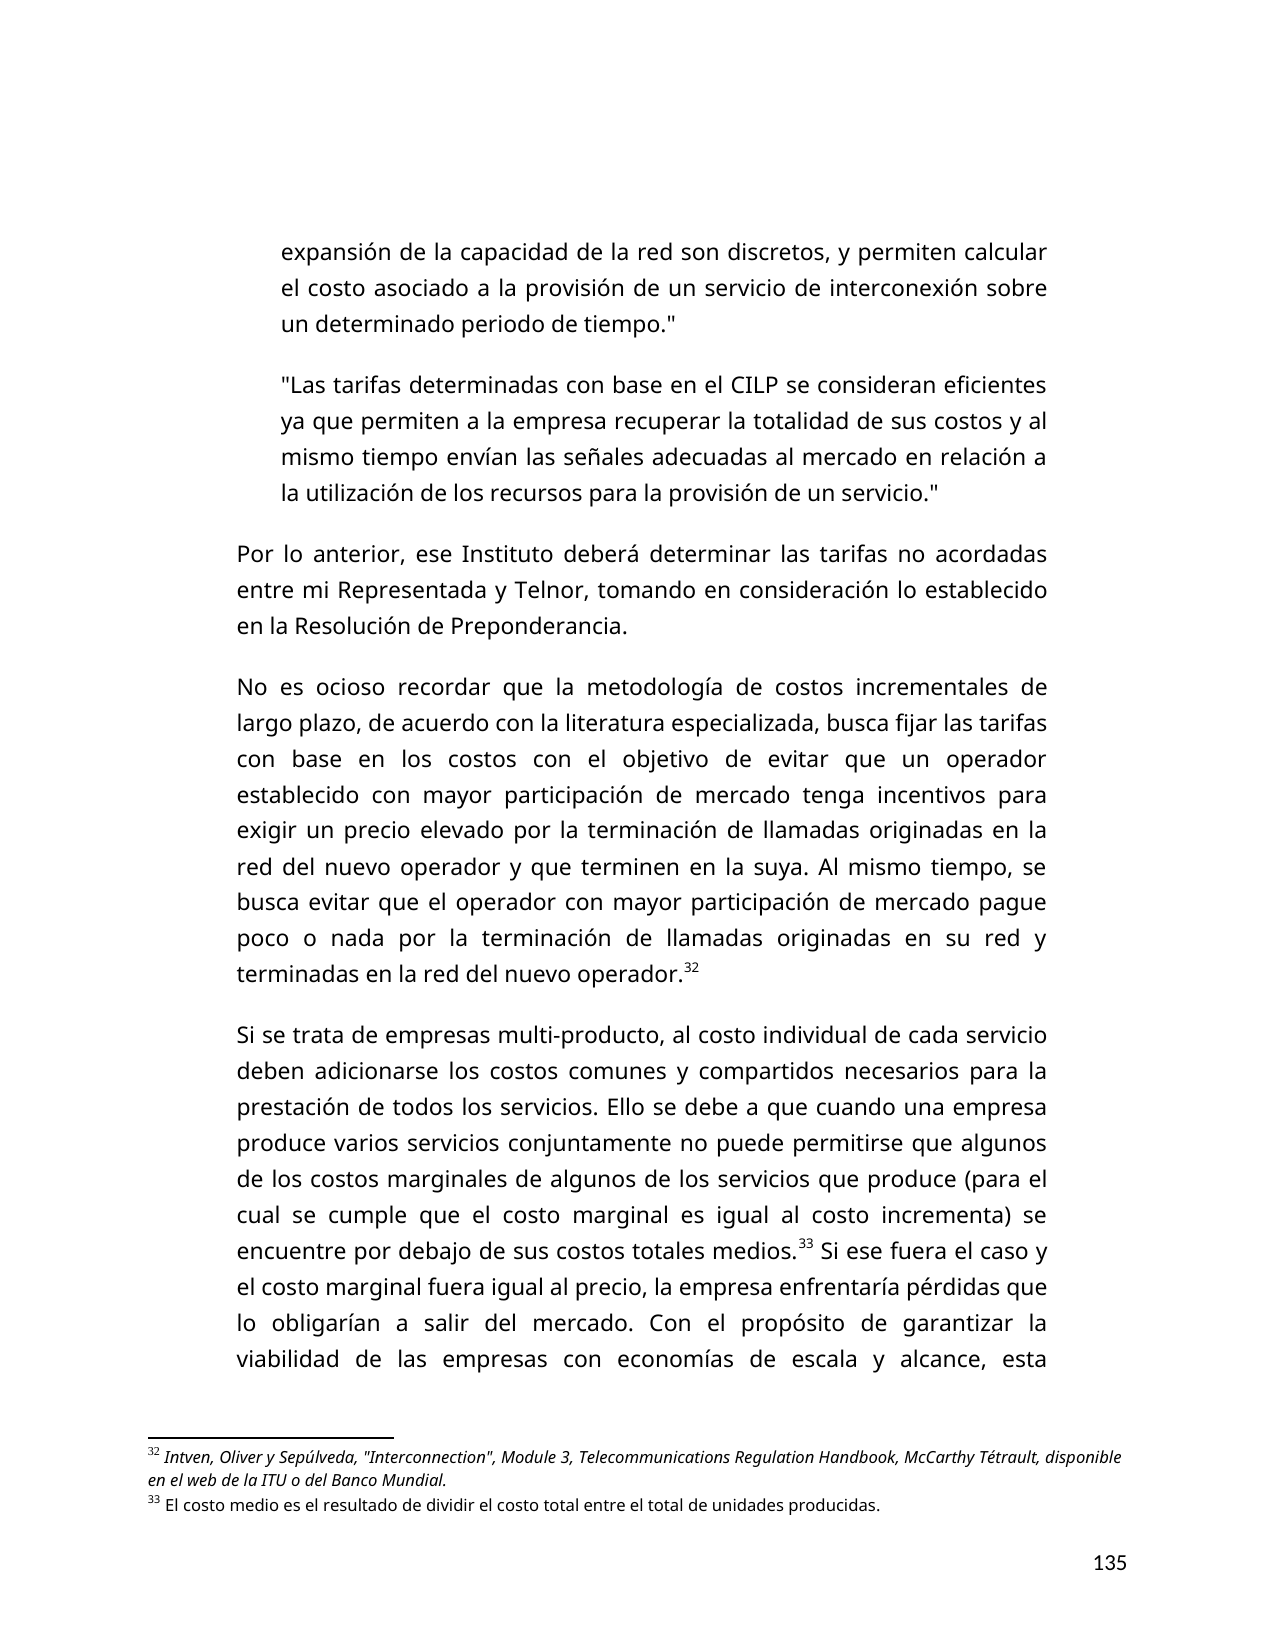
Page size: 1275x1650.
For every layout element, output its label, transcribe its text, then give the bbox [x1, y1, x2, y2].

text Por lo anterior, ese Instituto deberá determinar las tarifas no acordadas entre mi Representada y Telnor, tomando en consideración lo establecido en la Resolución de Preponderancia. [236, 538, 1048, 641]
text "Las tarifas determinadas con base en el CILP se consideran eficientes ya que permiten a la empresa recuperar la totalidad de sus costos y al mismo tiempo envían las señales adecuadas al mercado en relación a la utilización de los recursos para la provisión de un servicio." [281, 369, 1048, 508]
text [281, 236, 1048, 339]
text No es ocioso recordar que la metodología de costos incrementales de largo plazo, de acuerdo con la literatura especializada, busca fijar las tarifas con base en los costos con el objetivo de evitar que un operador establecido con mayor participación de mercado tenga incentivos para exigir un precio elevado por la terminación de llamadas originadas en la red del nuevo operador y que terminen en la suya. Al mismo tiempo, se busca evitar que el operador con mayor participación de mercado pague poco o nada por la terminación de llamadas originadas en su red y terminadas en la red del nuevo operador. [236, 671, 1048, 989]
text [236, 1019, 1048, 1374]
